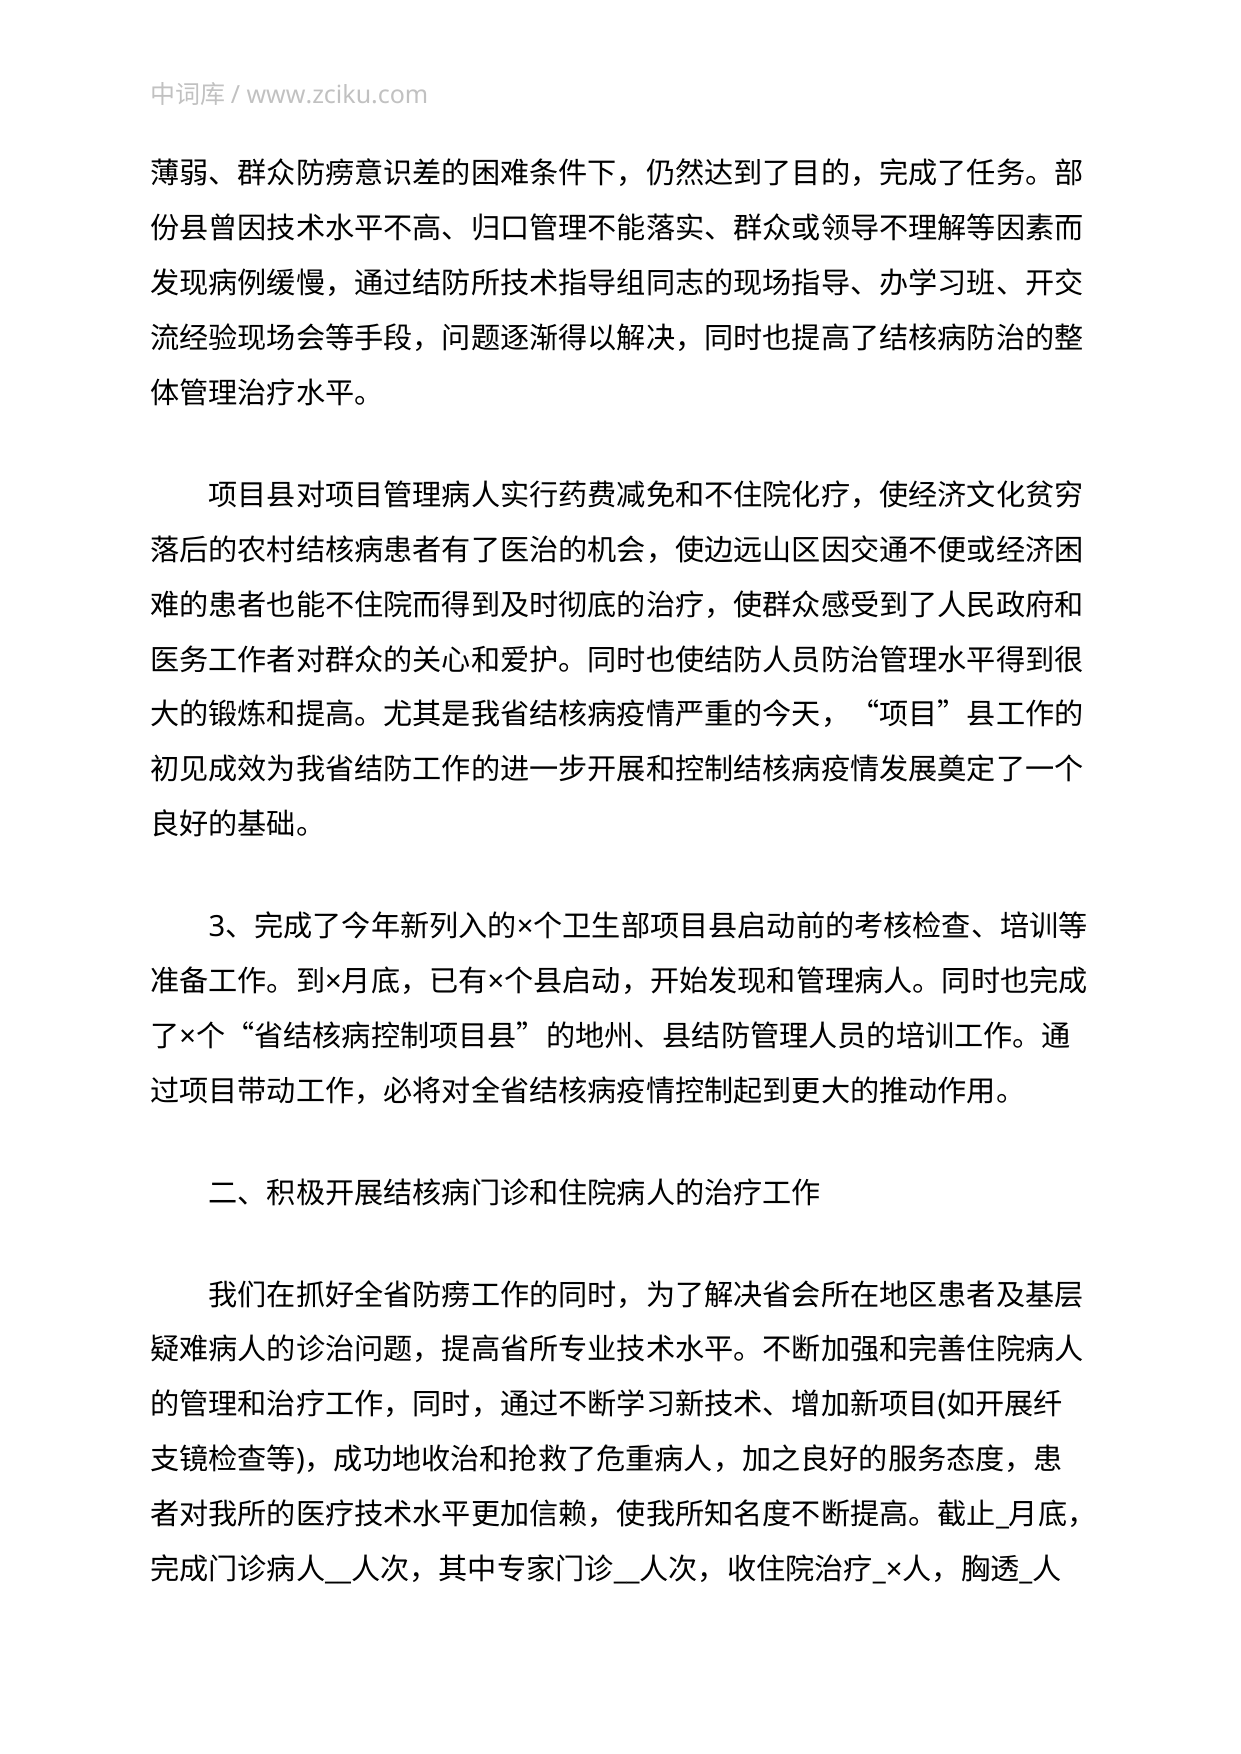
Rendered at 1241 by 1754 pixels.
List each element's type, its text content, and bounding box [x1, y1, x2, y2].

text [150, 1271, 1090, 1588]
text 二、积极开展结核病门诊和住院病人的治疗工作 [150, 1169, 1090, 1212]
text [150, 150, 1090, 412]
text 项目县对项目管理病人实行药费减免和不住院化疗，使经济文化贫穷落后的农村结核病患者有了医治的机会，使边远山区因交通不便或经济困难的患者也能不住院而得到及时彻底的治疗，使群众感受到了人民政府和医务工作者对群众的关心和爱护。同时也使结防人员防治管理水平得到很大的锻炼和提高。尤其是我省结核病疫情严重的今天，“项目”县工作的初见成效为我省结防工作的进一步开展和控制结核病疫情发展奠定了一个良好的基础。 [150, 471, 1090, 843]
text 3、完成了今年新列入的×个卫生部项目县启动前的考核检查、培训等准备工作。到×月底，已有×个县启动，开始发现和管理病人。同时也完成了×个“省结核病控制项目县”的地州、县结防管理人员的培训工作。通过项目带动工作，必将对全省结核病疫情控制起到更大的推动作用。 [150, 902, 1090, 1110]
